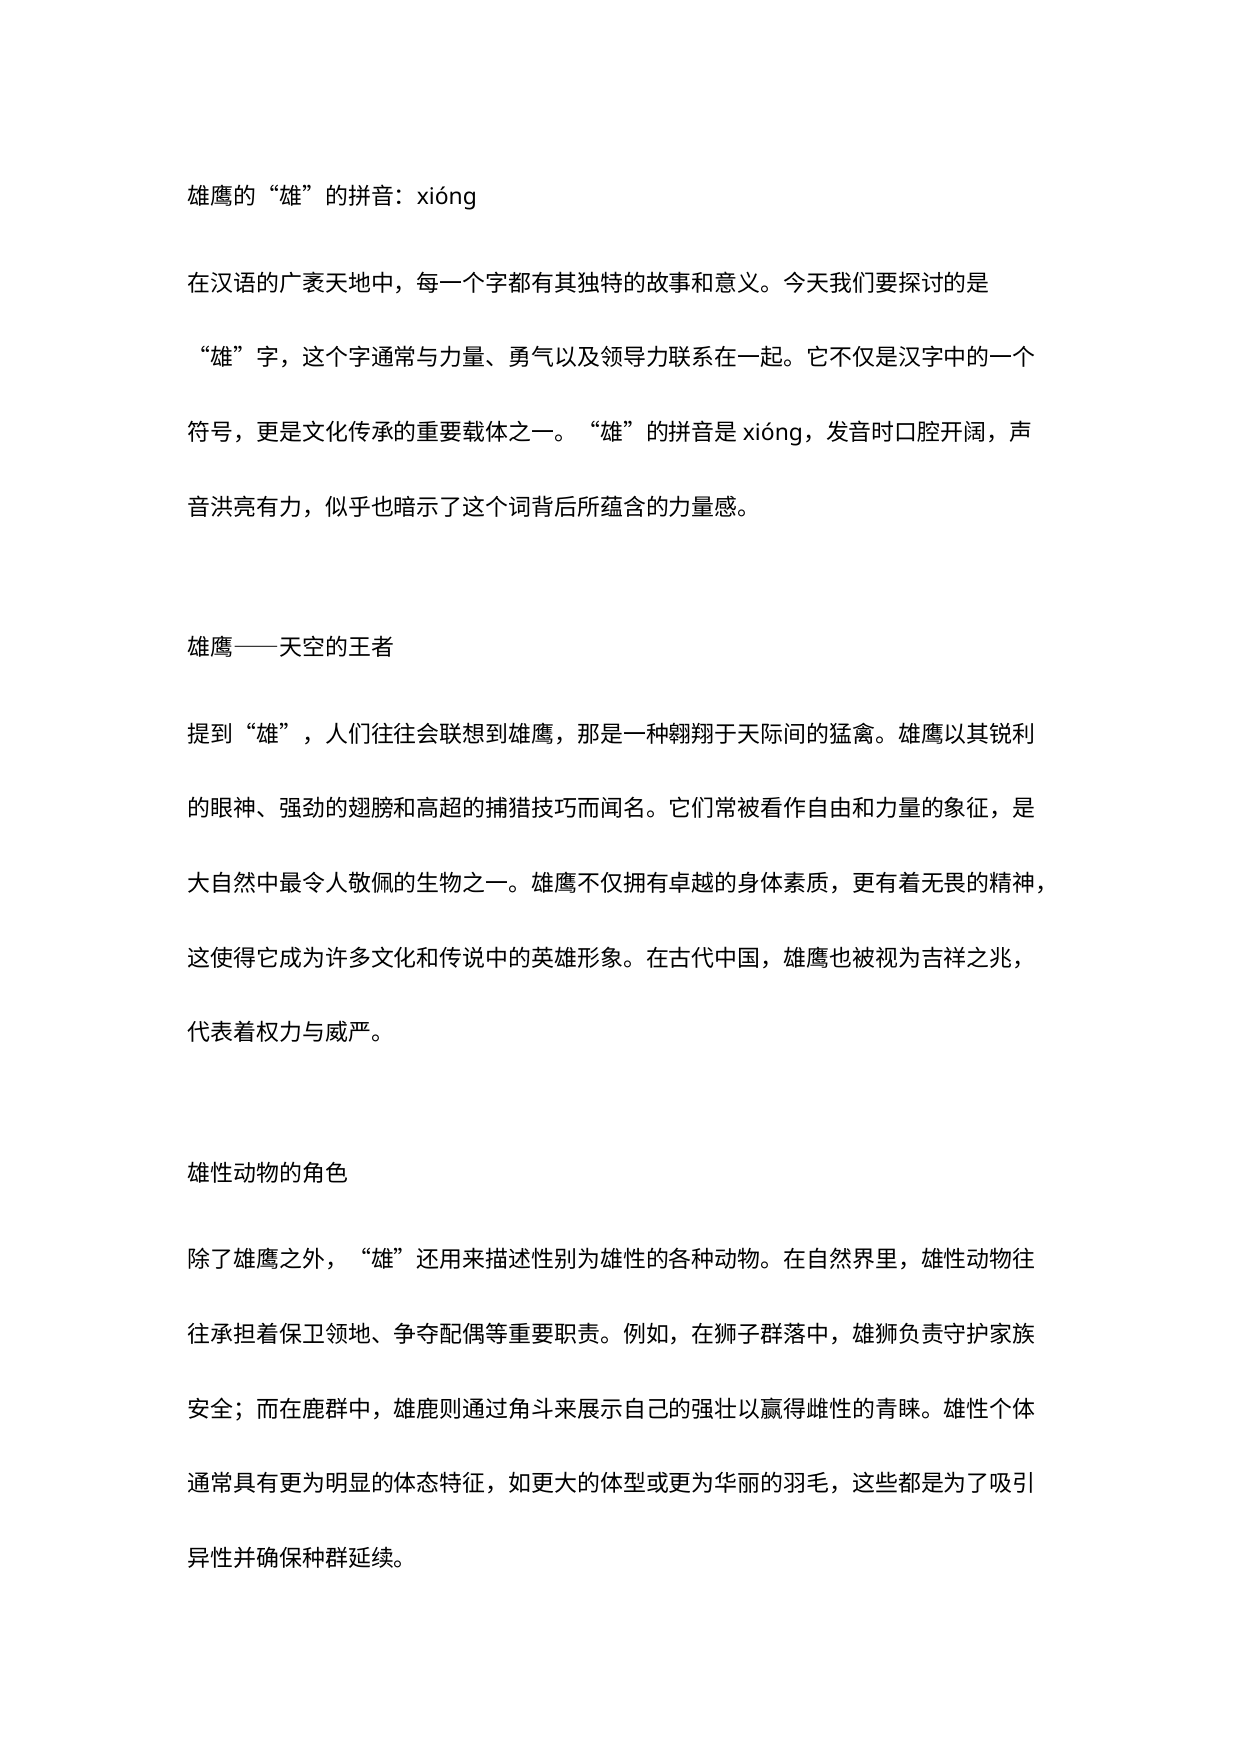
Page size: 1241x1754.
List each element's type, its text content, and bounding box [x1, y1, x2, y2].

text 提到“雄”，人们往往会联想到雄鹰，那是一种翱翔于天际间的猛禽。雄鹰以其锐利的眼神、强劲的翅膀和高超的捕猎技巧而闻名。它们常被看作自由和力量的象征，是大自然中最令人敬佩的生物之一。雄鹰不仅拥有卓越的身体素质，更有着无畏的精神，这使得它成为许多文化和传说中的英雄形象。在古代中国，雄鹰也被视为吉祥之兆，代表着权力与威严。 [187, 700, 1053, 1063]
text 雄性动物的角色 [187, 1139, 1053, 1204]
text 雄鹰——天空的王者 [187, 613, 1053, 678]
text 除了雄鹰之外，“雄”还用来描述性别为雄性的各种动物。在自然界里，雄性动物往往承担着保卫领地、争夺配偶等重要职责。例如，在狮子群落中，雄狮负责守护家族安全；而在鹿群中，雄鹿则通过角斗来展示自己的强壮以赢得雌性的青睐。雄性个体通常具有更为明显的体态特征，如更大的体型或更为华丽的羽毛，这些都是为了吸引异性并确保种群延续。 [187, 1225, 1053, 1589]
text 雄鹰的“雄”的拼音：xiónɡ [187, 162, 1053, 227]
text 在汉语的广袤天地中，每一个字都有其独特的故事和意义。今天我们要探讨的是“雄”字，这个字通常与力量、勇气以及领导力联系在一起。它不仅是汉字中的一个符号，更是文化传承的重要载体之一。“雄”的拼音是 xiónɡ，发音时口腔开阔，声音洪亮有力，似乎也暗示了这个词背后所蕴含的力量感。 [187, 249, 1053, 538]
